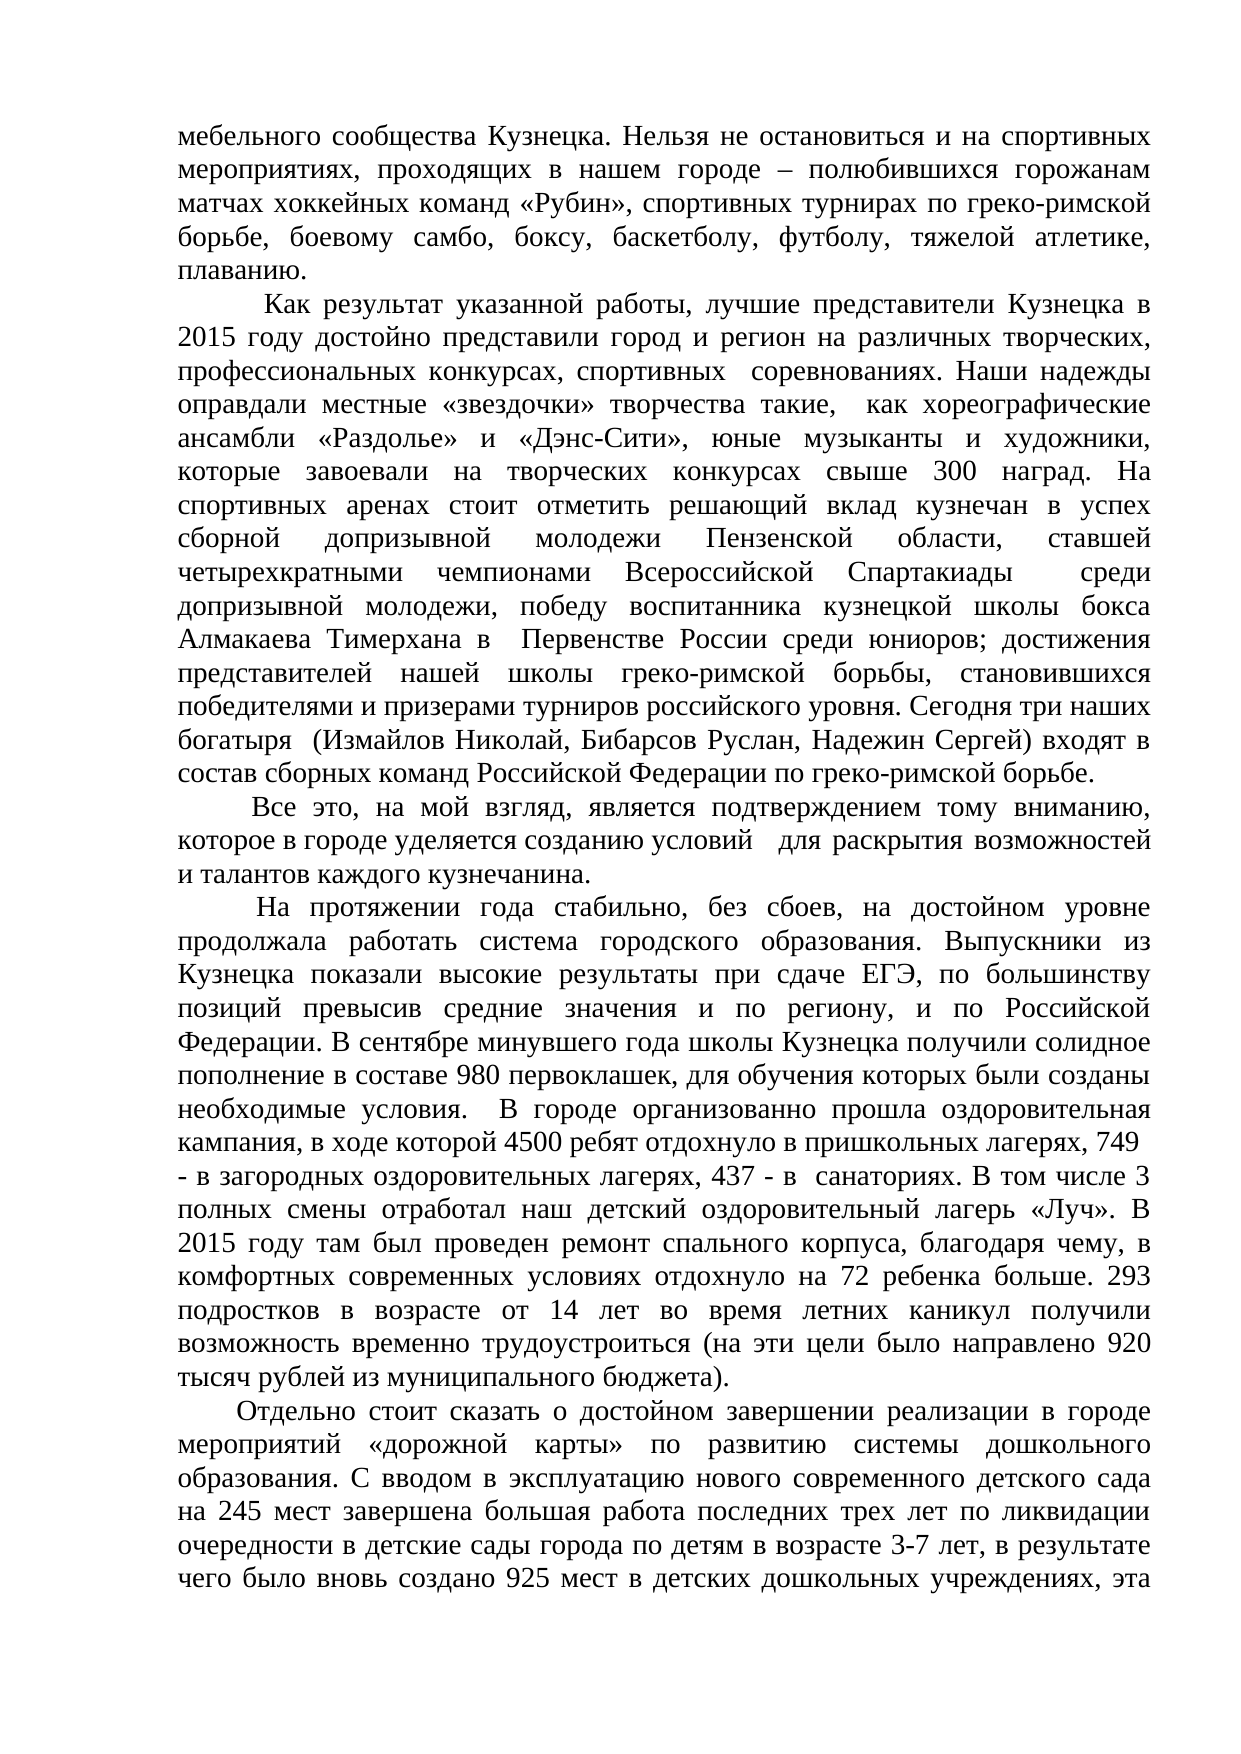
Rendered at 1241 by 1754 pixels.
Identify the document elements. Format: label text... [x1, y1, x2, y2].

text Все это, на мой взгляд, является подтверждением тому вниманию, которое в городе уделяется созданию условий для раскрытия возможностей и талантов каждого кузнечанина. [177, 789, 1152, 889]
text Как результат указанной работы, лучшие представители Кузнецка в 2015 году достойно представили город и регион на различных творческих, профессиональных конкурсах, спортивных соревнованиях. Наши надежды оправдали местные «звездочки» творчества такие, как хореографические ансамбли «Раздолье» и «Дэнс-Сити», юные музыканты и художники, которые завоевали на творческих конкурсах свыше 300 наград. На спортивных аренах стоит отметить решающий вклад кузнечан в успех сборной допризывной молодежи Пензенской области, ставшей четырехкратными чемпионами Всероссийской Спартакиады среди допризывной молодежи, победу воспитанника кузнецкой школы бокса Алмакаева Тимерхана в Первенстве России среди юниоров; достижения представителей нашей школы греко-римской борьбы, становившихся победителями и призерами турниров российского уровня. Сегодня три наших богатыря (Измайлов Николай, Бибарсов Руслан, Надежин Сергей) входят в состав сборных команд Российской Федерации по греко-римской борьбе. [177, 286, 1152, 789]
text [177, 118, 1152, 286]
text На протяжении года стабильно, без сбоев, на достойном уровне продолжала работать система городского образования. Выпускники из Кузнецка показали высокие результаты при сдаче ЕГЭ, по большинству позиций превысив средние значения и по региону, и по Российской Федерации. В сентябре минувшего года школы Кузнецка получили солидное пополнение в составе 980 первоклашек, для обучения которых были созданы необходимые условия. В городе организованно прошла оздоровительная кампания, в ходе которой 4500 ребят отдохнуло в пришкольных лагерях, 749 - в загородных оздоровительных лагерях, 437 - в санаториях. В том числе 3 полных смены отработал наш детский оздоровительный лагерь «Луч». В 2015 году там был проведен ремонт спального корпуса, благодаря чему, в комфортных современных условиях отдохнуло на 72 ребенка больше. 293 подростков в возрасте от 14 лет во время летних каникул получили возможность временно трудоустроиться (на эти цели было направлено 920 тысяч рублей из муниципального бюджета). [177, 889, 1152, 1393]
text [177, 1393, 1152, 1594]
